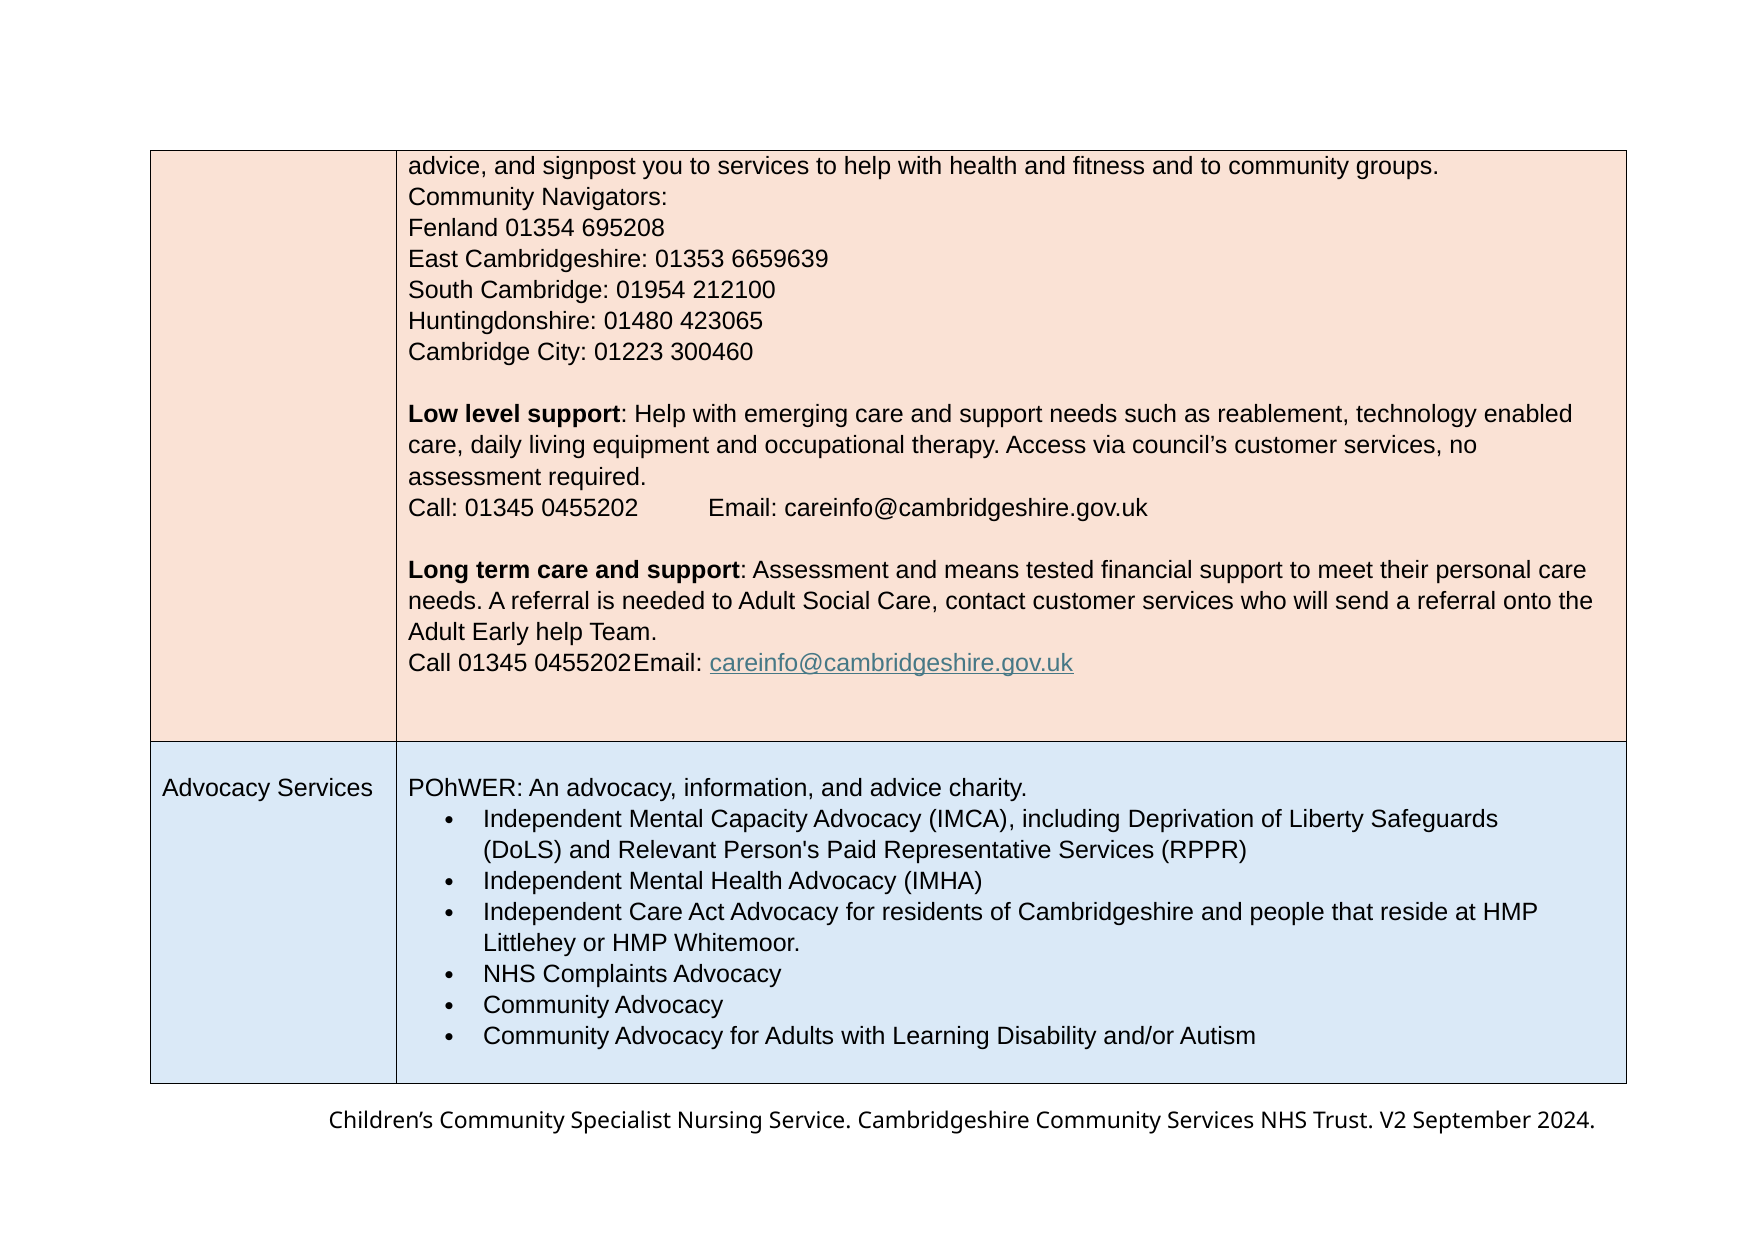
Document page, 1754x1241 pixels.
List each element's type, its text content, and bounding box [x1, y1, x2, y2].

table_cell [397, 742, 1626, 1083]
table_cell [397, 151, 1626, 741]
table_cell Advocacy Services [151, 742, 396, 1083]
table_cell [151, 151, 396, 741]
